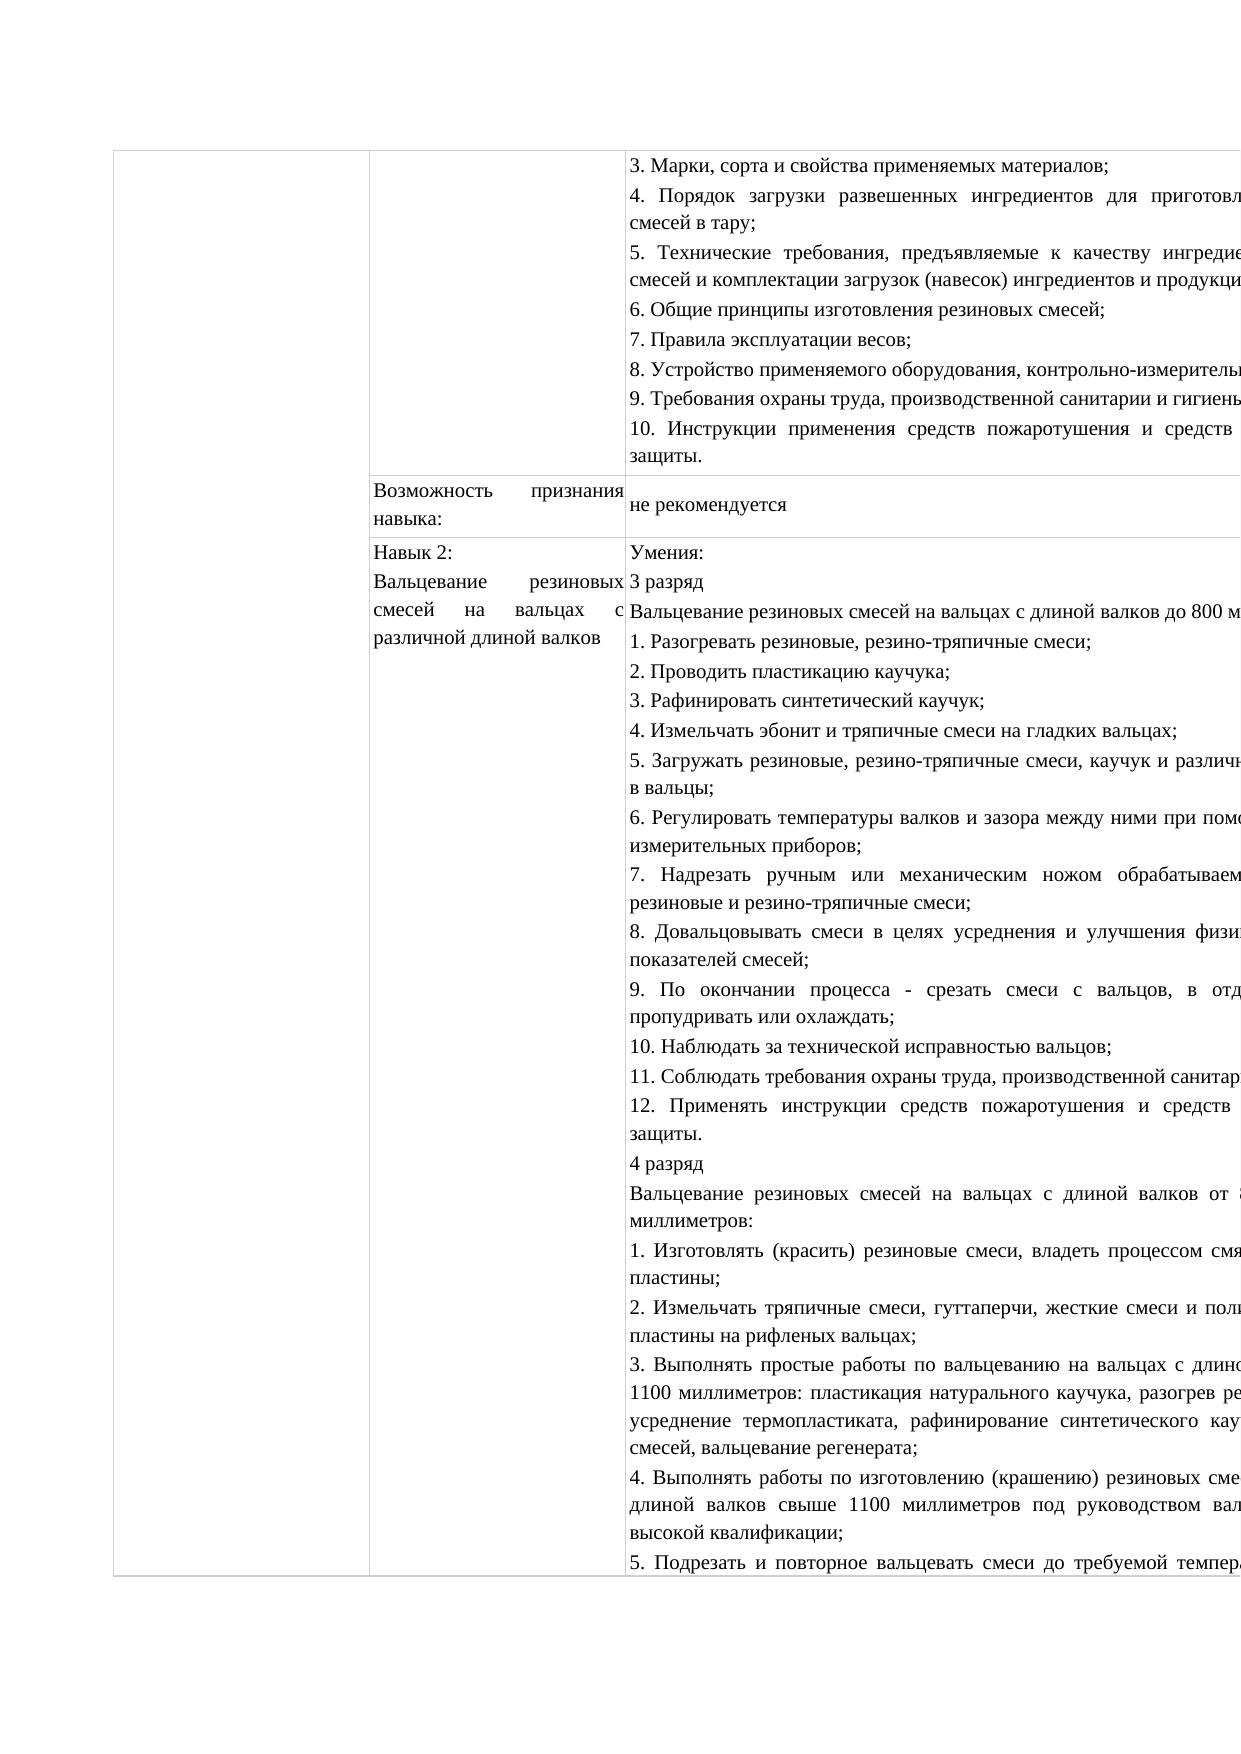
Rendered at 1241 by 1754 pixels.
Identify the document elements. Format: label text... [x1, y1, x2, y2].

table_cell Возможность признания навыка: [370, 476, 625, 537]
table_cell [626, 538, 1240, 1575]
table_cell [370, 538, 625, 1575]
table_cell не рекомендуется [626, 476, 1240, 537]
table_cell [626, 151, 1240, 475]
